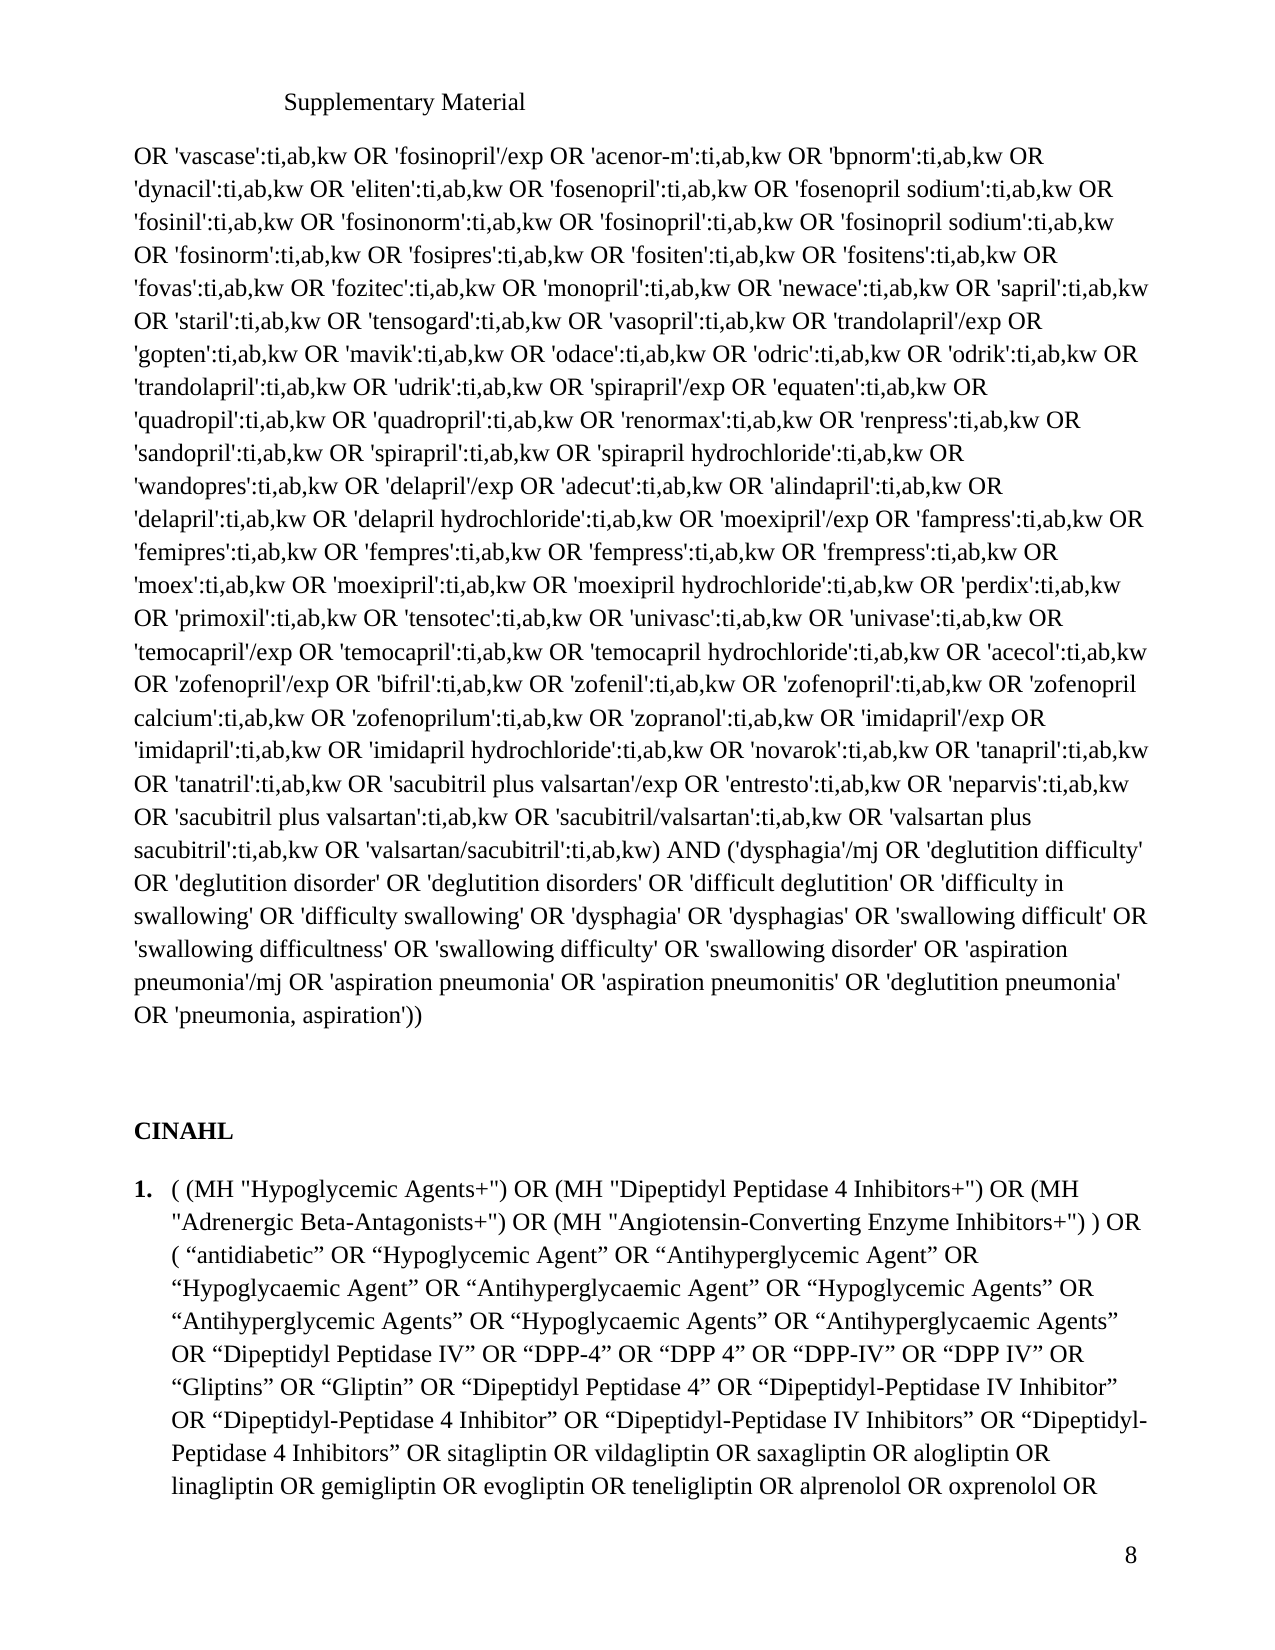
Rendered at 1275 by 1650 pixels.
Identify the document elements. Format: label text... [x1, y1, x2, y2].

text CINAHL [133, 1116, 1152, 1144]
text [133, 141, 1152, 1028]
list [133, 1174, 1152, 1500]
